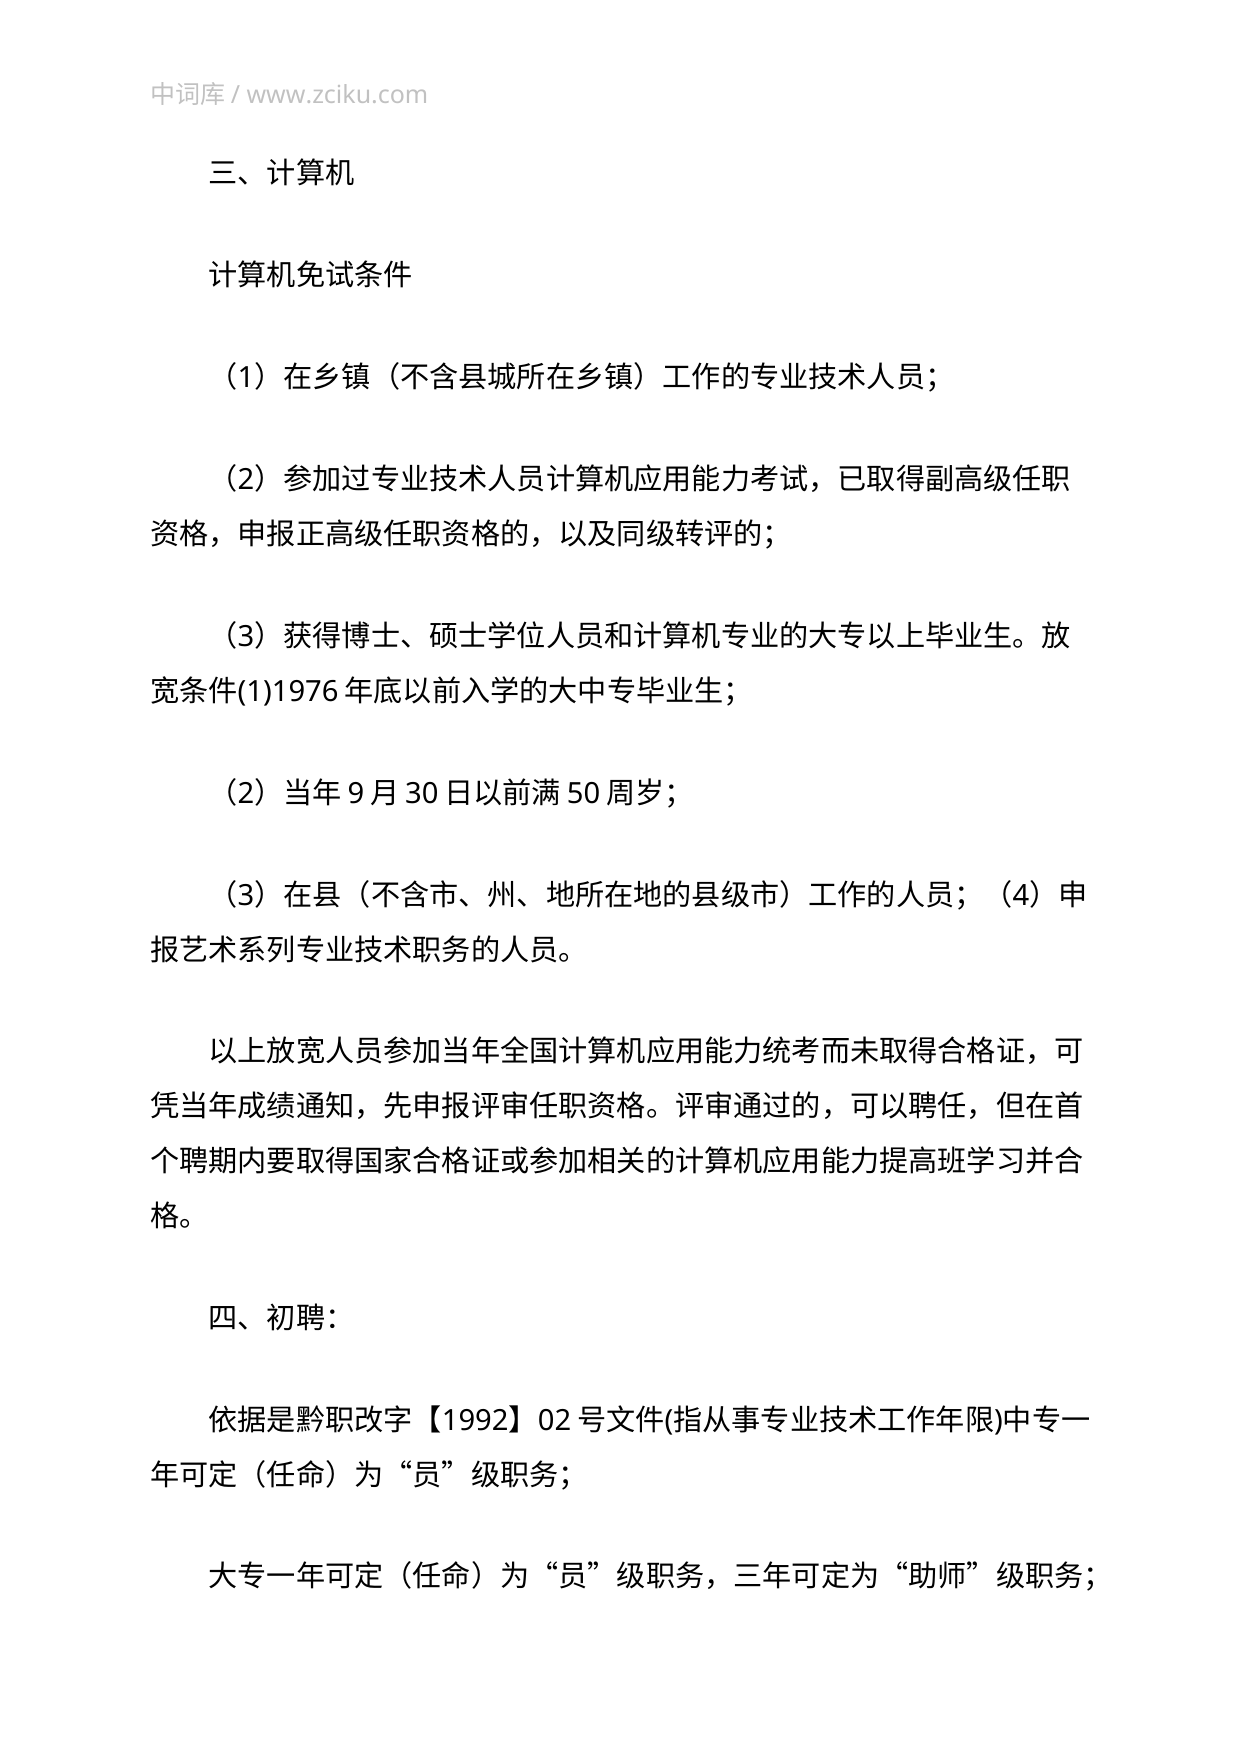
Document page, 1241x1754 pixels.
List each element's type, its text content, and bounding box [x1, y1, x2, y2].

text （3）获得博士、硕士学位人员和计算机专业的大专以上毕业生。放宽条件(1)1976年底以前入学的大中专毕业生； [150, 612, 1090, 710]
text 计算机免试条件 [150, 252, 1090, 294]
text （2）参加过专业技术人员计算机应用能力考试，已取得副高级任职资格，申报正高级任职资格的，以及同级转评的； [150, 456, 1090, 553]
text （2）当年9月30日以前满50周岁； [150, 769, 1090, 812]
text 依据是黔职改字【1992】02号文件(指从事专业技术工作年限)中专一年可定（任命）为“员”级职务； [150, 1396, 1090, 1493]
text 以上放宽人员参加当年全国计算机应用能力统考而未取得合格证，可凭当年成绩通知，先申报评审任职资格。评审通过的，可以聘任，但在首个聘期内要取得国家合格证或参加相关的计算机应用能力提高班学习并合格。 [150, 1028, 1090, 1235]
text （3）在县（不含市、州、地所在地的县级市）工作的人员；（4）申报艺术系列专业技术职务的人员。 [150, 871, 1090, 968]
text 四、初聘： [150, 1294, 1090, 1337]
text （1）在乡镇（不含县城所在乡镇）工作的专业技术人员； [150, 353, 1090, 396]
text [150, 1553, 1090, 1595]
text 三、计算机 [150, 150, 1090, 192]
